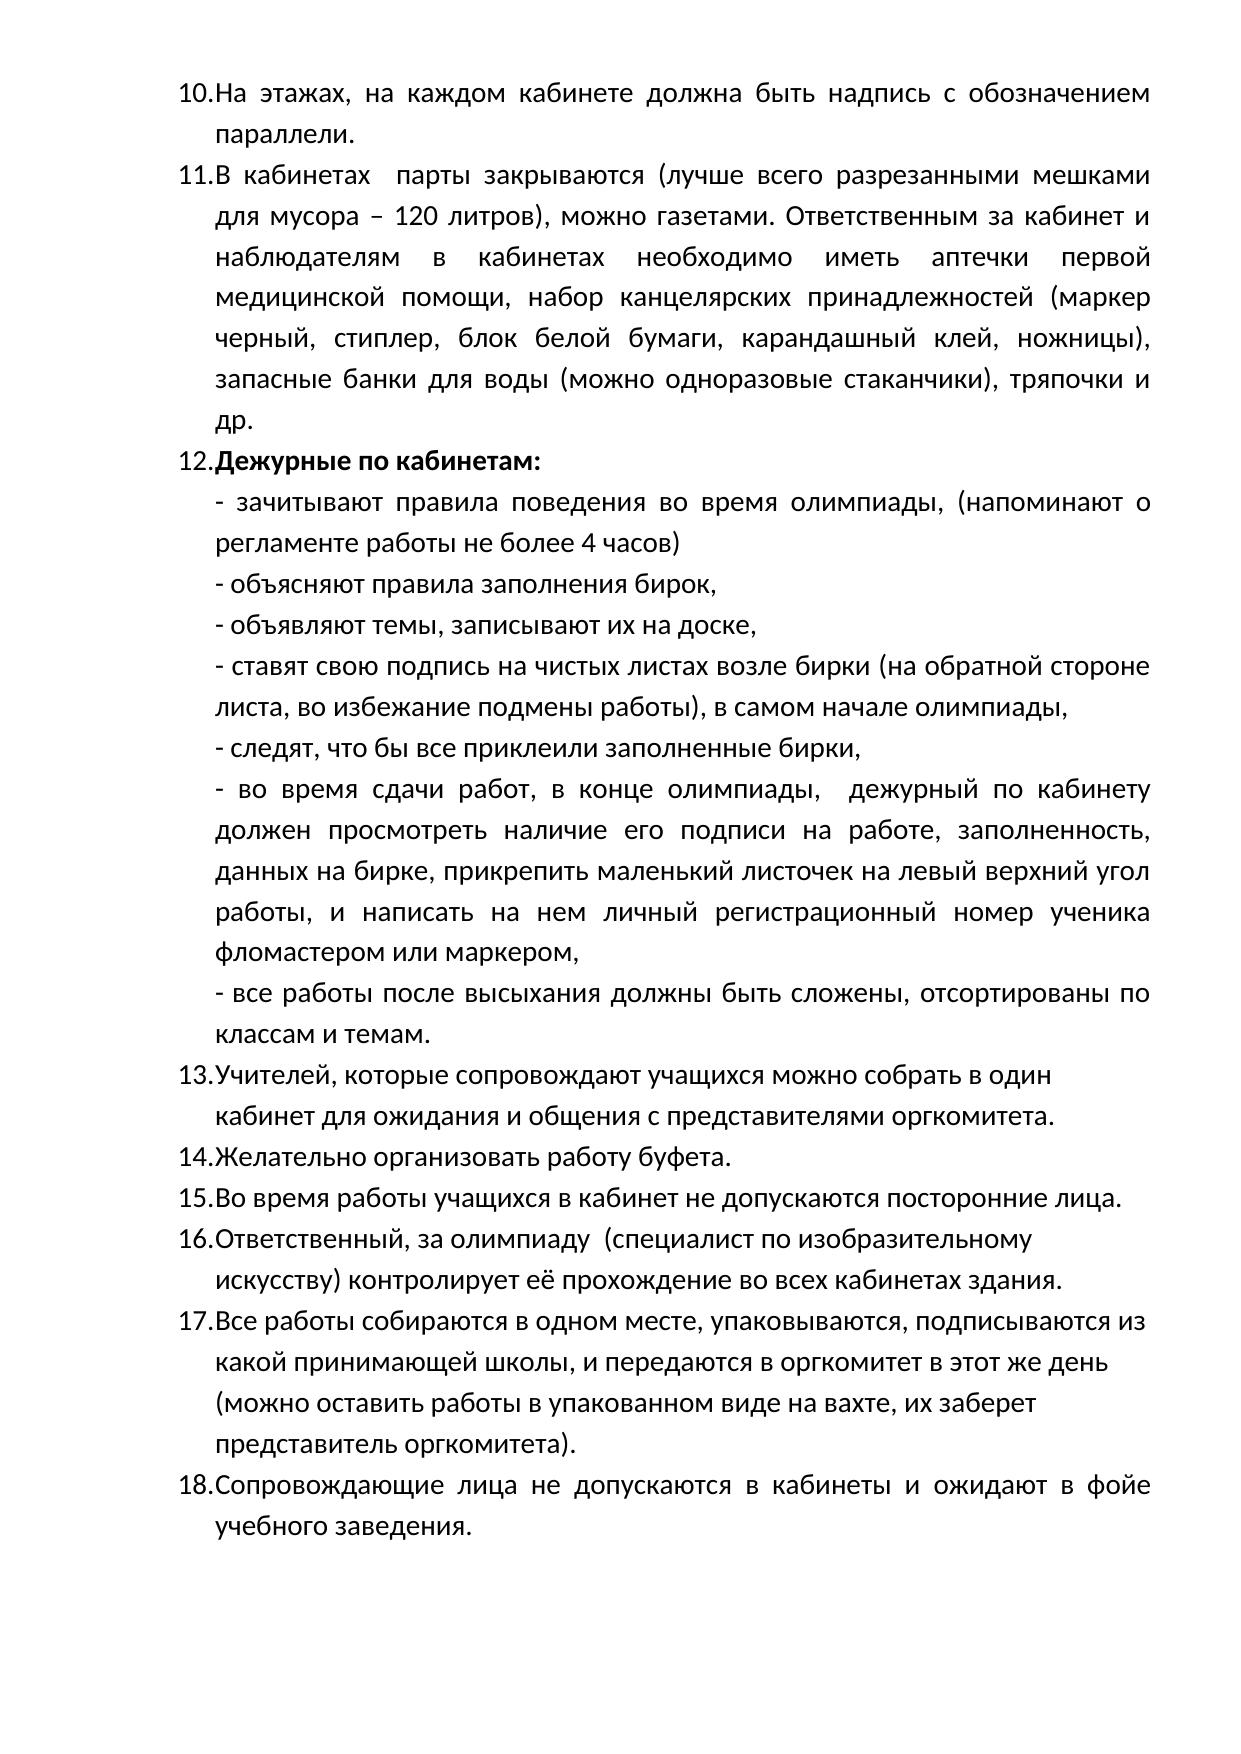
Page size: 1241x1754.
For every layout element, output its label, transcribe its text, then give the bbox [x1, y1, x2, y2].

list Во время работы учащихся в кабинет не допускаются посторонние лица. [177, 1179, 1152, 1215]
list - зачитывают правила поведения во время олимпиады, (напоминают о регламенте работы не более 4 часов) [215, 483, 1152, 560]
list Ответственный, за олимпиаду (специалист по изобразительному искусству) контролирует её прохождение во всех кабинетах здания. [177, 1220, 1152, 1297]
list Дежурные по кабинетам: [177, 442, 1152, 478]
list - ставят свою подпись на чистых листах возле бирки (на обратной стороне листа, во избежание подмены работы), в самом начале олимпиады, [215, 647, 1152, 723]
list - объявляют темы, записывают их на доске, [215, 606, 1152, 642]
list - во время сдачи работ, в конце олимпиады, дежурный по кабинету должен просмотреть наличие его подписи на работе, заполненность, данных на бирке, прикрепить маленький листочек на левый верхний угол работы, и написать на нем личный регистрационный номер ученика фломастером или маркером, [215, 770, 1152, 969]
list Учителей, которые сопровождают учащихся можно собрать в один кабинет для ожидания и общения с представителями оргкомитета. [177, 1056, 1152, 1133]
list - следят, что бы все приклеили заполненные бирки, [215, 729, 1152, 764]
list - объясняют правила заполнения бирок, [215, 565, 1152, 601]
list На этажах, на каждом кабинете должна быть надпись с обозначением параллели. [177, 74, 1152, 150]
list - все работы после высыхания должны быть сложены, отсортированы по классам и темам. [215, 974, 1152, 1051]
list Желательно организовать работу буфета. [177, 1138, 1152, 1174]
list Сопровождающие лица не допускаются в кабинеты и ожидают в фойе учебного заведения. [177, 1466, 1152, 1542]
list В кабинетах парты закрываются (лучше всего разрезанными мешками для мусора – 120 литров), можно газетами. Ответственным за кабинет и наблюдателям в кабинетах необходимо иметь аптечки первой медицинской помощи, набор канцелярских принадлежностей (маркер черный, стиплер, блок белой бумаги, карандашный клей, ножницы), запасные банки для воды (можно одноразовые стаканчики), тряпочки и др. [177, 156, 1152, 437]
list Все работы собираются в одном месте, упаковываются, подписываются из какой принимающей школы, и передаются в оргкомитет в этот же день (можно оставить работы в упакованном виде на вахте, их заберет представитель оргкомитета). [177, 1302, 1152, 1460]
